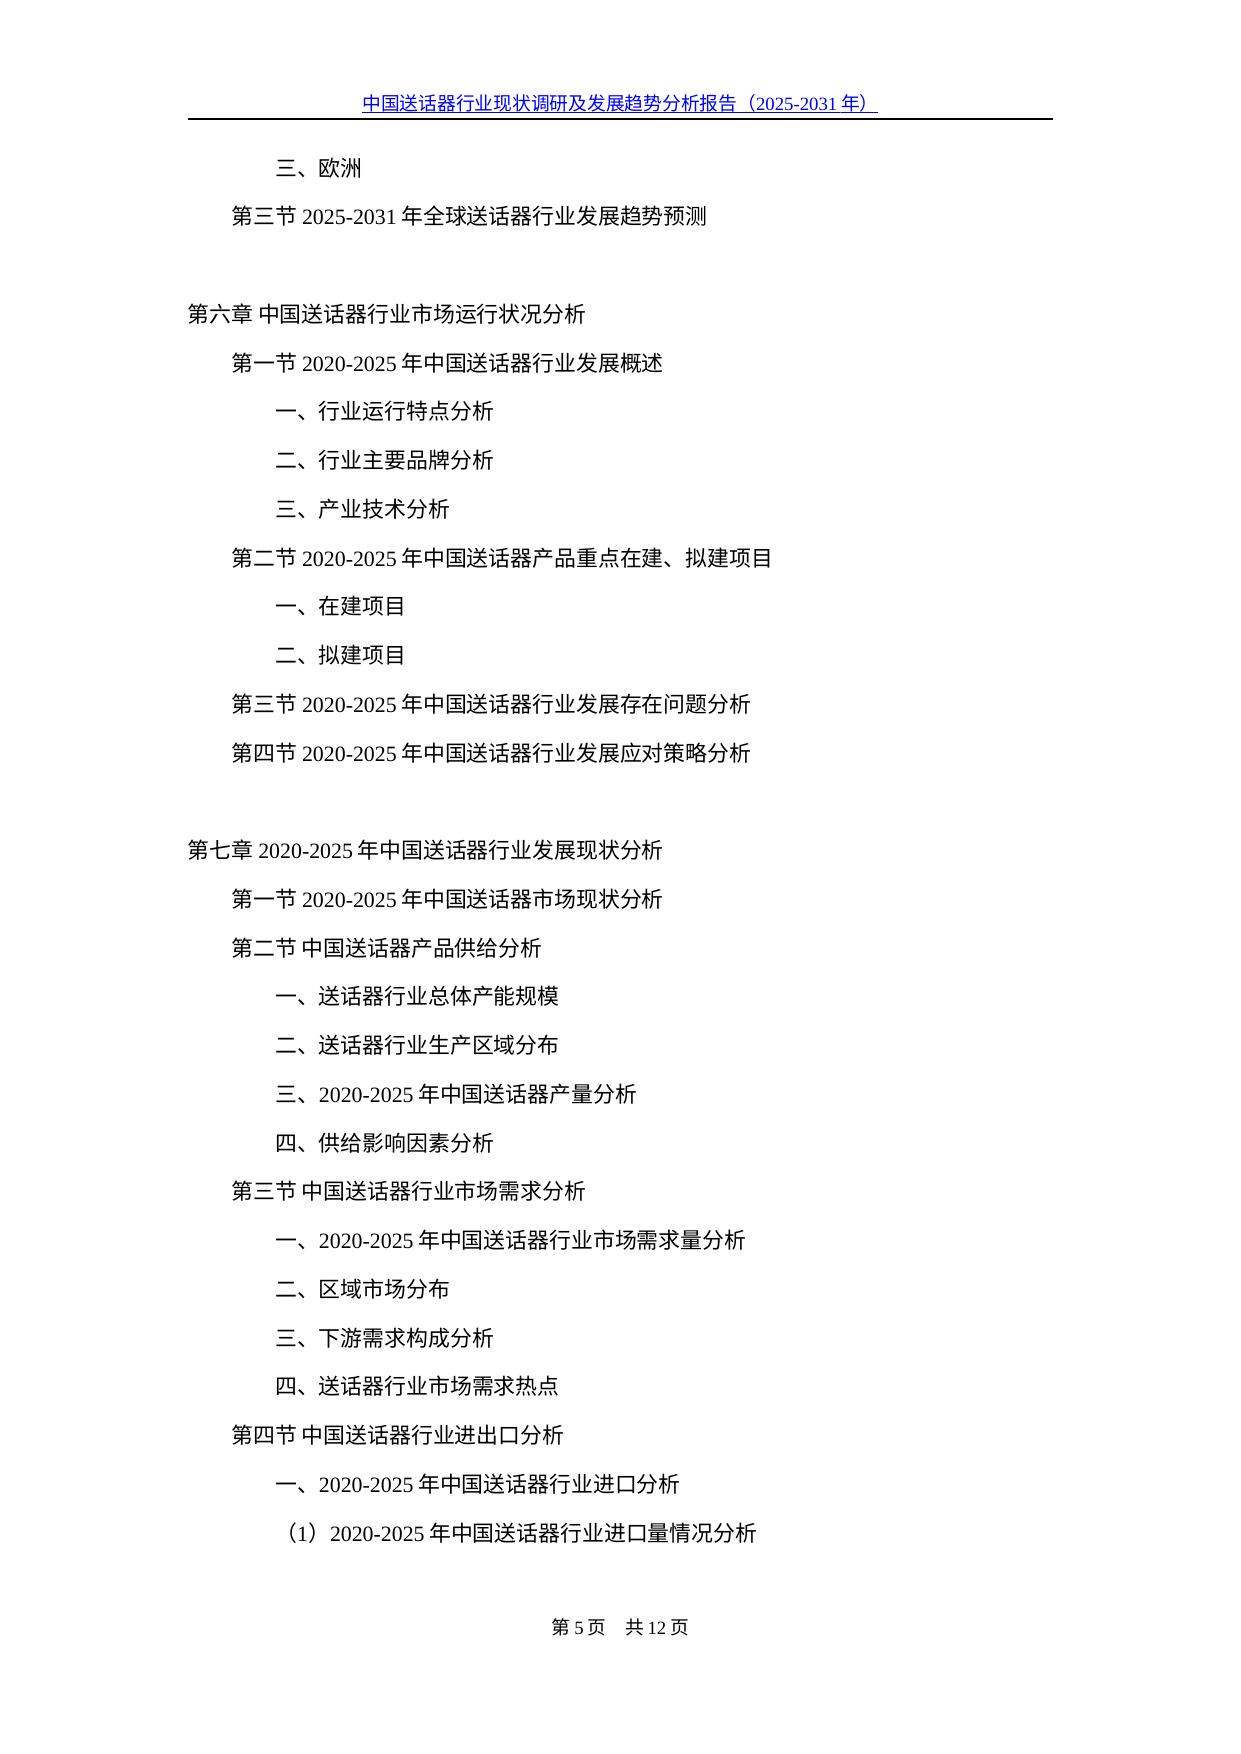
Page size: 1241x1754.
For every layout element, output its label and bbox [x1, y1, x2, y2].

text [187, 150, 1053, 1548]
